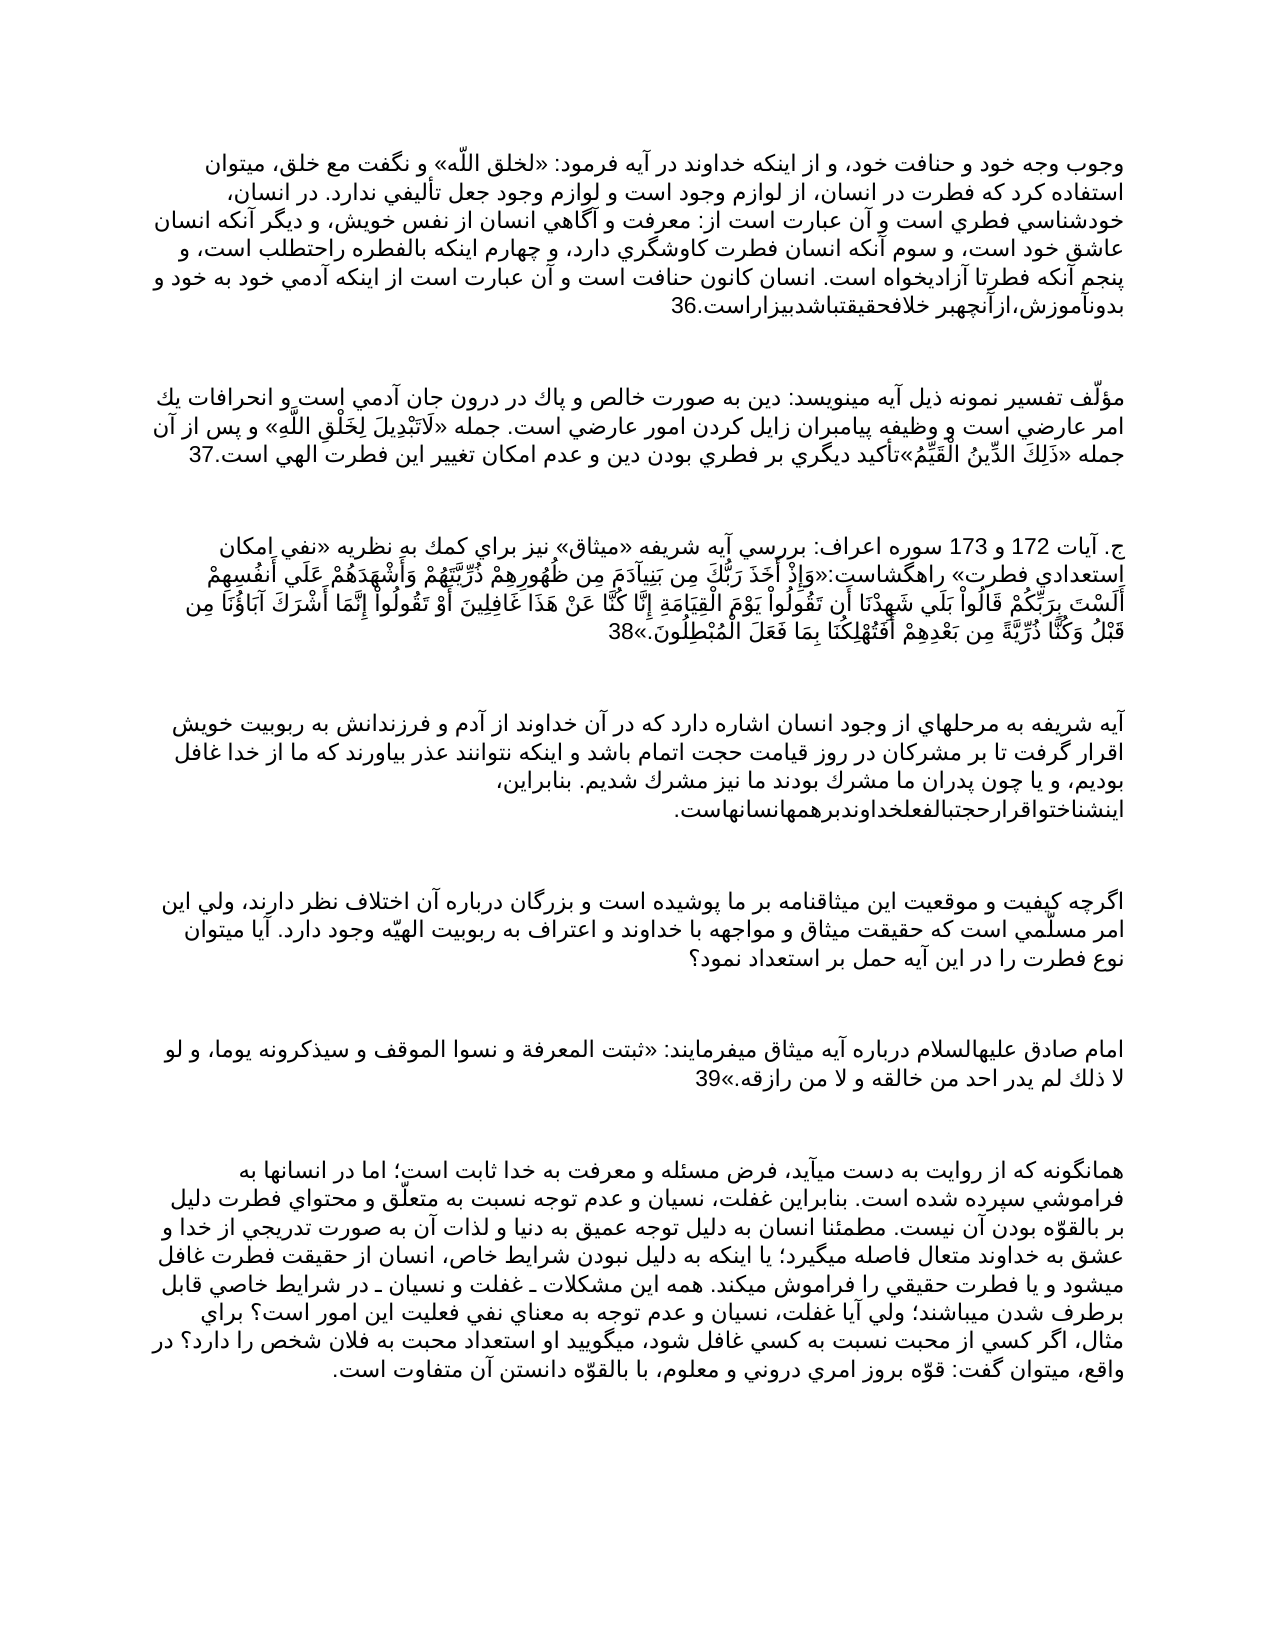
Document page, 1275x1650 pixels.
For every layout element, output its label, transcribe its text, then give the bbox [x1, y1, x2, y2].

text آيه شريفه به مرحله‏اي از وجود انسان اشاره دارد كه در آن خداوند از آدم و فرزندانش به ربوبيت خويش اقرار گرفت تا بر مشركان در روز قيامت حجت اتمام باشد و اينكه نتوانند عذر بياورند كه ما از خدا غافل بوديم، و يا چون پدران ما مشرك بودند ما نيز مشرك شديم. بنابراين، اين‏شناخت‏واقرارحجت‏بالفعل‏خداوندبرهمه‏انسان‏هاست. [150, 710, 1125, 822]
text مؤلّف تفسير نمونه ذيل آيه مي‏نويسد: دين به صورت خالص و پاك در درون جان آدمي است و انحرافات يك امر عارضي است و وظيفه پيامبران زايل كردن امور عارضي است. جمله «لَاتَبْدِيلَ لِخَلْقِ اللَّهِ» و پس از آن جمله «ذَلِكَ الدِّينُ الْقَيِّمُ»تأكيد ديگري بر فطري بودن دين و عدم امكان تغيير اين فطرت الهي است.37 [150, 384, 1125, 467]
text امام صادق عليه‏السلام درباره آيه ميثاق مي‏فرمايند: «ثبتت المعرفة و نسوا الموقف و سيذكرونه يوما، و لو لا ذلك لم يدر احد من خالقه و لا من رازقه.»39 [150, 1036, 1125, 1091]
text اگرچه كيفيت و موقعيت اين ميثاق‏نامه بر ما پوشيده است و بزرگان درباره آن اختلاف نظر دارند، ولي اين امر مسلّمي است كه حقيقت ميثاق و مواجهه با خداوند و اعتراف به ربوبيت الهيّه وجود دارد. آيا مي‏توان نوع فطرت را در اين آيه حمل بر استعداد نمود؟ [150, 888, 1125, 971]
text ج. آيات 172 و 173 سوره اعراف: بررسي آيه شريفه «ميثاق» نيز براي كمك به نظريه «نفي امكان استعدادي فطرت» راهگشاست:«وَإِذْ أَخَذَ رَبُّكَ مِن بَنِيآدَمَ مِن ظُهُورِهِمْ ذُرِّيَّتَهُمْ وَأَشْهَدَهُمْ عَلَي أَنفُسِهِمْ أَلَسْتَ بِرَبِّكُمْ قَالُواْ بَلَي شَهِدْنَا أَن تَقُولُواْ يَوْمَ الْقِيَامَةِ إِنَّا كُنَّا عَنْ هَذَا غَافِلِينَ أَوْ تَقُولُواْ إِنَّمَا أَشْرَكَ آبَاؤُنَا مِن قَبْلُ وَكُنَّا ذُرِّيَّةً مِن بَعْدِهِمْ أَفَتُهْلِكُنَا بِمَا فَعَلَ الْمُبْطِلُونَ.»38 [150, 533, 1125, 645]
text همان‏گونه كه از روايت به دست مي‏آيد، فرض مسئله و معرفت به خدا ثابت است؛ اما در انسان‏ها به فراموشي سپرده شده است. بنابراين غفلت، نسيان و عدم توجه نسبت به متعلّق و محتواي فطرت دليل بر بالقوّه بودن آن نيست. مطمئنا انسان به دليل توجه عميق به دنيا و لذات آن به صورت تدريجي از خدا و عشق به خداوند متعال فاصله مي‏گيرد؛ يا اينكه به دليل نبودن شرايط خاص، انسان از حقيقت فطرت غافل مي‏شود و يا فطرت حقيقي را فراموش مي‏كند. همه اين مشكلات ـ غفلت و نسيان ـ در شرايط خاصي قابل برطرف شدن مي‏باشند؛ ولي آيا غفلت، نسيان و عدم توجه به معناي نفي فعليت اين امور است؟ براي مثال، اگر كسي از محبت نسبت به كسي غافل شود، مي‏گوييد او استعداد محبت به فلان شخص را دارد؟ در واقع، مي‏توان گفت: قوّه بروز امري دروني و معلوم، با بالقوّه دانستن آن متفاوت است. [150, 1157, 1125, 1382]
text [150, 150, 1125, 318]
